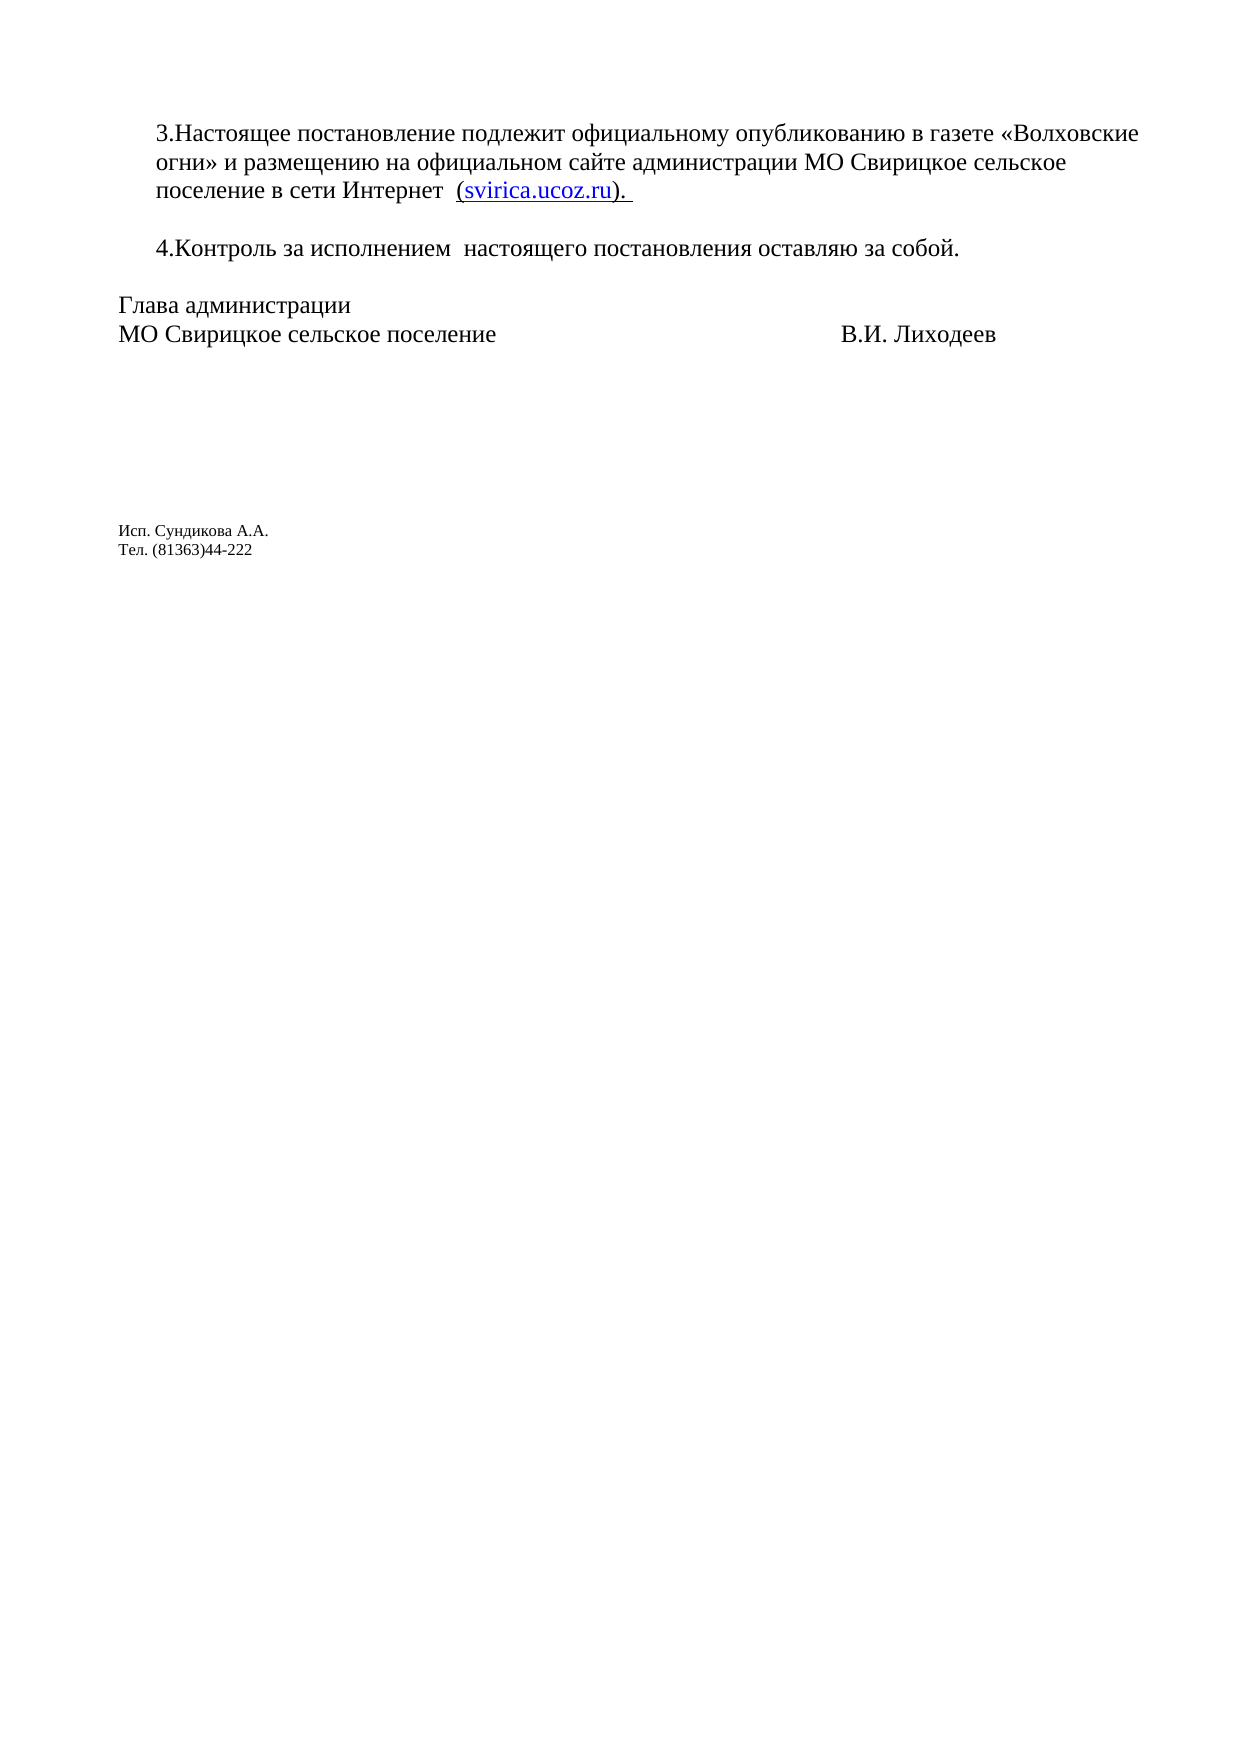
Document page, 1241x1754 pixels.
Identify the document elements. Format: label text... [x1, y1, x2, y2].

text 3.Настоящее постановление подлежит официальному опубликованию в газете «Волховские огни» и размещению на официальном сайте администрации МО Свирицкое сельское поселение в сети Интернет (svirica.ucoz.ru). [156, 118, 1152, 204]
text МО Свирицкое сельское поселение В.И. Лиходеев [118, 319, 1152, 348]
text 4.Контроль за исполнением настоящего постановления оставляю за собой. [156, 233, 1152, 262]
text Глава администрации [118, 291, 1152, 319]
text Исп. Сундикова А.А. [118, 521, 1152, 540]
text Тел. (81363)44-222 [118, 540, 1152, 559]
